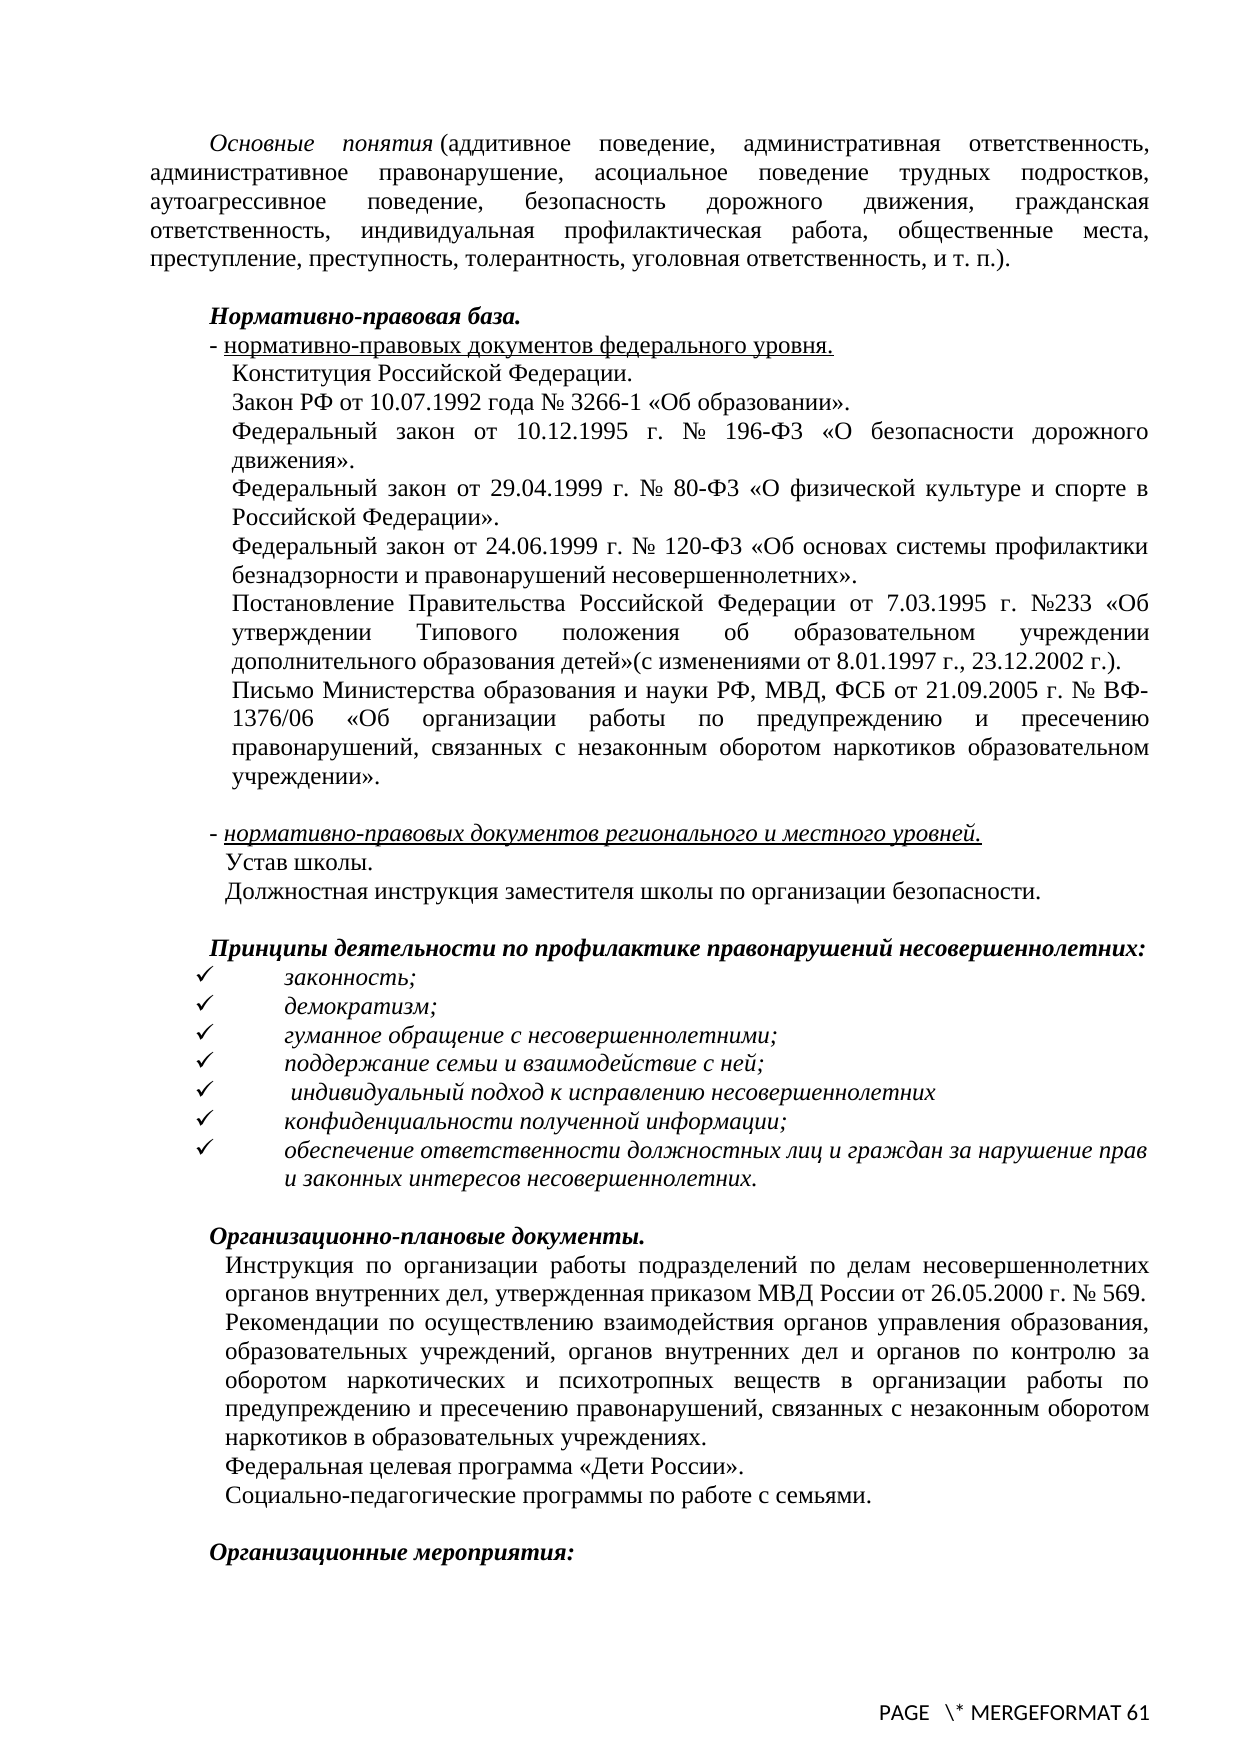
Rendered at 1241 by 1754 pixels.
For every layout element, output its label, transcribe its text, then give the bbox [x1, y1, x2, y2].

list Рекомендации по осуществлению взаимодействия органов управления образования, образовательных учреждений, органов внутренних дел и органов по контролю за оборотом наркотических и психотропных веществ в организации работы по предупреждению и пресечению правонарушений, связанных с незаконным оборотом наркотиков в образовательных учреждениях. [187, 1307, 1150, 1451]
list демократизм; [194, 991, 1150, 1020]
text Организационно-плановые документы. [150, 1221, 1150, 1250]
list Должностная инструкция заместителя школы по организации безопасности. [187, 876, 1150, 905]
list Социально-педагогические программы по работе с семьями. [187, 1480, 1150, 1508]
list поддержание семьи и взаимодействие с ней; [194, 1048, 1150, 1077]
text Нормативно-правовая база. [150, 301, 1150, 330]
list Конституция Российской Федерации. [194, 358, 1150, 387]
list Федеральная целевая программа «Дети России». [187, 1451, 1150, 1480]
list конфиденциальности полученной информации; [194, 1106, 1150, 1135]
list Закон РФ от 10.07.1992 года № 3266-1 «Об образовании». [194, 387, 1150, 416]
list Федеральный закон от 10.12.1995 г. № 196-Ф3 «О безопасности дорожного движения». [194, 416, 1150, 473]
text - нормативно-правовых документов федерального уровня. [150, 330, 1150, 358]
list индивидуальный подход к исправлению несовершеннолетних [194, 1077, 1150, 1106]
list Инструкция по организации работы подразделений по делам несовершеннолетних органов внутренних дел, утвержденная приказом МВД России от 26.05.2000 г. № 569. [187, 1250, 1150, 1307]
list Устав школы. [187, 847, 1150, 876]
list гуманное обращение с несовершеннолетними; [194, 1020, 1150, 1048]
list Письмо Министерства образования и науки РФ, МВД, ФСБ от 21.09.2005 г. № ВФ-1376/06 «Об организации работы по предупреждению и пресечению правонарушений, связанных с незаконным оборотом наркотиков образовательном учреждении». [194, 675, 1150, 790]
text Принципы деятельности по профилактике правонарушений несовершеннолетних: [150, 933, 1150, 962]
list законность; [194, 962, 1150, 991]
text - нормативно-правовых документов регионального и местного уровней. [150, 818, 1150, 847]
text Организационные мероприятия: [150, 1537, 1150, 1566]
list Постановление Правительства Российской Федерации от 7.03.1995 г. №233 «Об утверждении Типового положения об образовательном учреждении дополнительного образования детей»(с изменениями от 8.01.1997 г., 23.12.2002 г.). [194, 588, 1150, 675]
text Основные понятия (аддитивное поведение, административная ответственность, административное правонарушение, асоциальное поведение трудных подростков, аутоагрессивное поведение, безопасность дорожного движения, гражданская ответственность, индивидуальная профилактическая работа, общественные места, преступление, преступность, толерантность, уголовная ответственность, и т. п.). [150, 128, 1150, 272]
list Федеральный закон от 29.04.1999 г. № 80-Ф3 «О физической культуре и спорте в Российской Федерации». [194, 473, 1150, 531]
list обеспечение ответственности должностных лиц и граждан за нарушение прав и законных интересов несовершеннолетних. [194, 1135, 1150, 1192]
list Федеральный закон от 24.06.1999 г. № 120-Ф3 «Об основах системы профилактики безнадзорности и правонарушений несовершеннолетних». [194, 531, 1150, 588]
